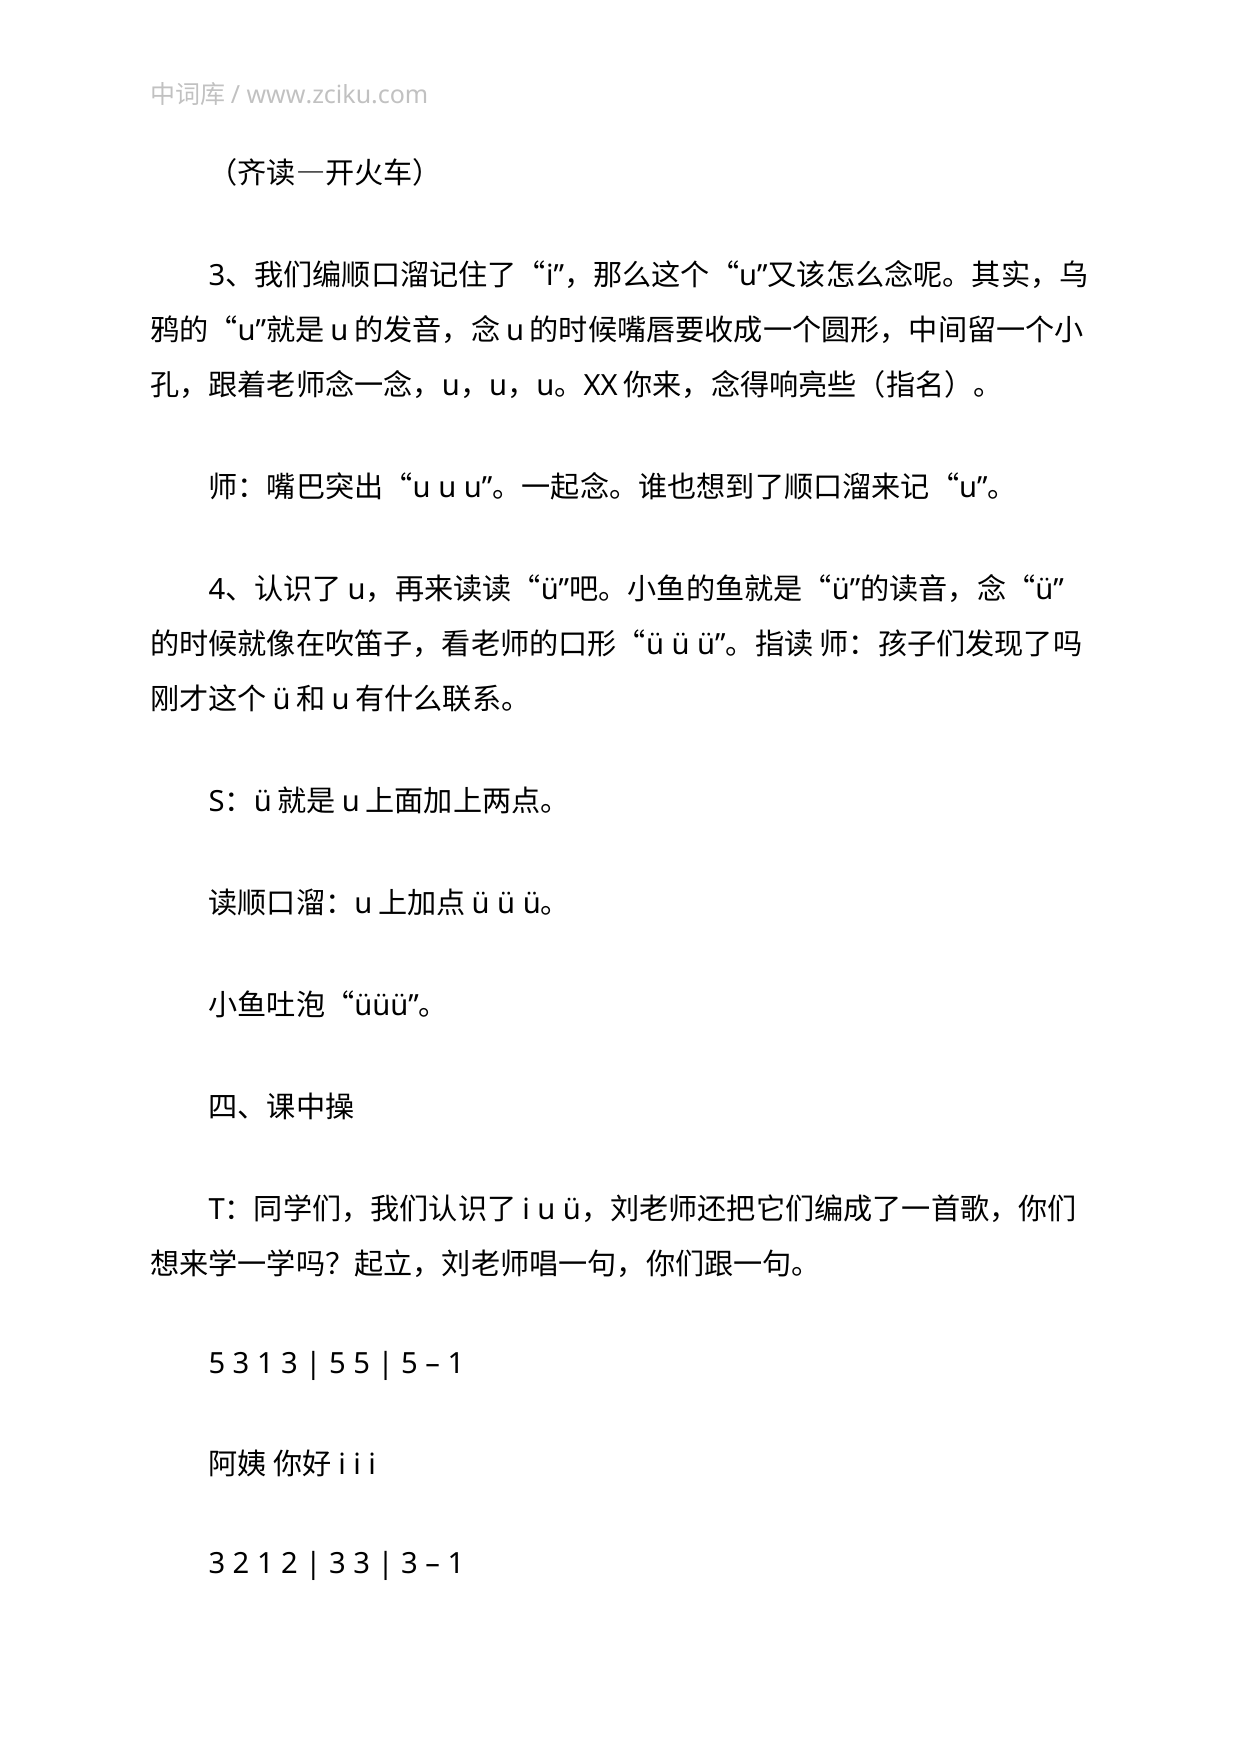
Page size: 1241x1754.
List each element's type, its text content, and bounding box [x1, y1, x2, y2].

text 3、我们编顺口溜记住了“i”，那么这个“u”又该怎么念呢。其实，乌鸦的“u”就是u的发音，念u的时候嘴唇要收成一个圆形，中间留一个小孔，跟着老师念一念，u，u，u。XX你来，念得响亮些（指名）。 [150, 252, 1090, 404]
text 小鱼吐泡“üüü”。 [150, 982, 1090, 1024]
text 3 2 1 2 | 3 3 | 3 – 1 [150, 1543, 1090, 1582]
text （齐读—开火车） [150, 150, 1090, 192]
text 阿姨 你好 i i i [150, 1441, 1090, 1483]
text 四、课中操 [150, 1084, 1090, 1126]
text S：ü就是u上面加上两点。 [150, 778, 1090, 820]
text T：同学们，我们认识了i u ü，刘老师还把它们编成了一首歌，你们想来学一学吗？起立，刘老师唱一句，你们跟一句。 [150, 1185, 1090, 1283]
text 师：嘴巴突出“u u u”。一起念。谁也想到了顺口溜来记“u”。 [150, 464, 1090, 506]
text 4、认识了u，再来读读“ü”吧。小鱼的鱼就是“ü”的读音，念“ü”的时候就像在吹笛子，看老师的口形“ü ü ü”。指读 师：孩子们发现了吗刚才这个ü和u有什么联系。 [150, 566, 1090, 718]
text 读顺口溜：u上加点ü ü ü。 [150, 880, 1090, 922]
text 5 3 1 3 | 5 5 | 5 – 1 [150, 1342, 1090, 1382]
